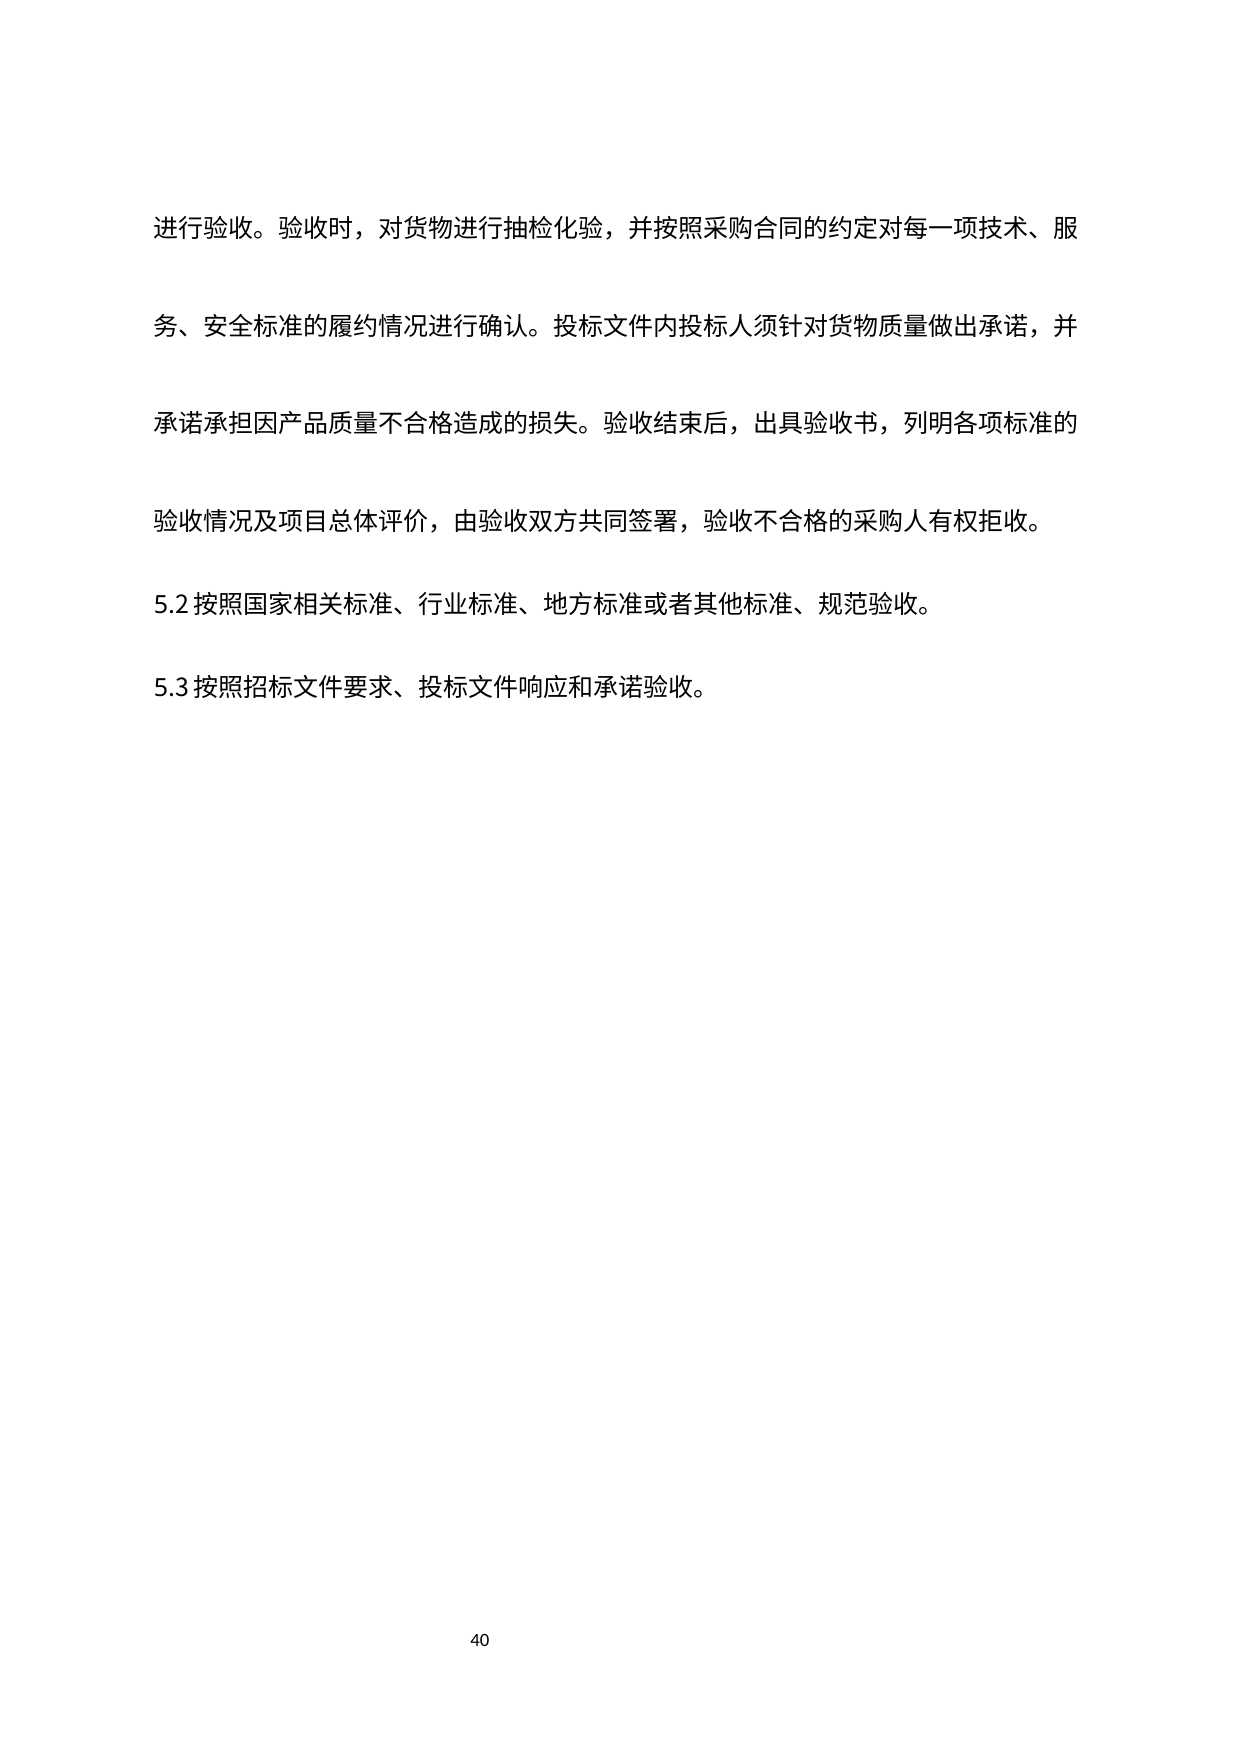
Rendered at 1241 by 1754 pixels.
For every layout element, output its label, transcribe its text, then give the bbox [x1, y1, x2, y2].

text 5.3按照招标文件要求、投标文件响应和承诺验收。 [153, 653, 1087, 718]
text 5.2按照国家相关标准、行业标准、地方标准或者其他标准、规范验收。 [153, 570, 1087, 635]
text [153, 194, 1087, 552]
